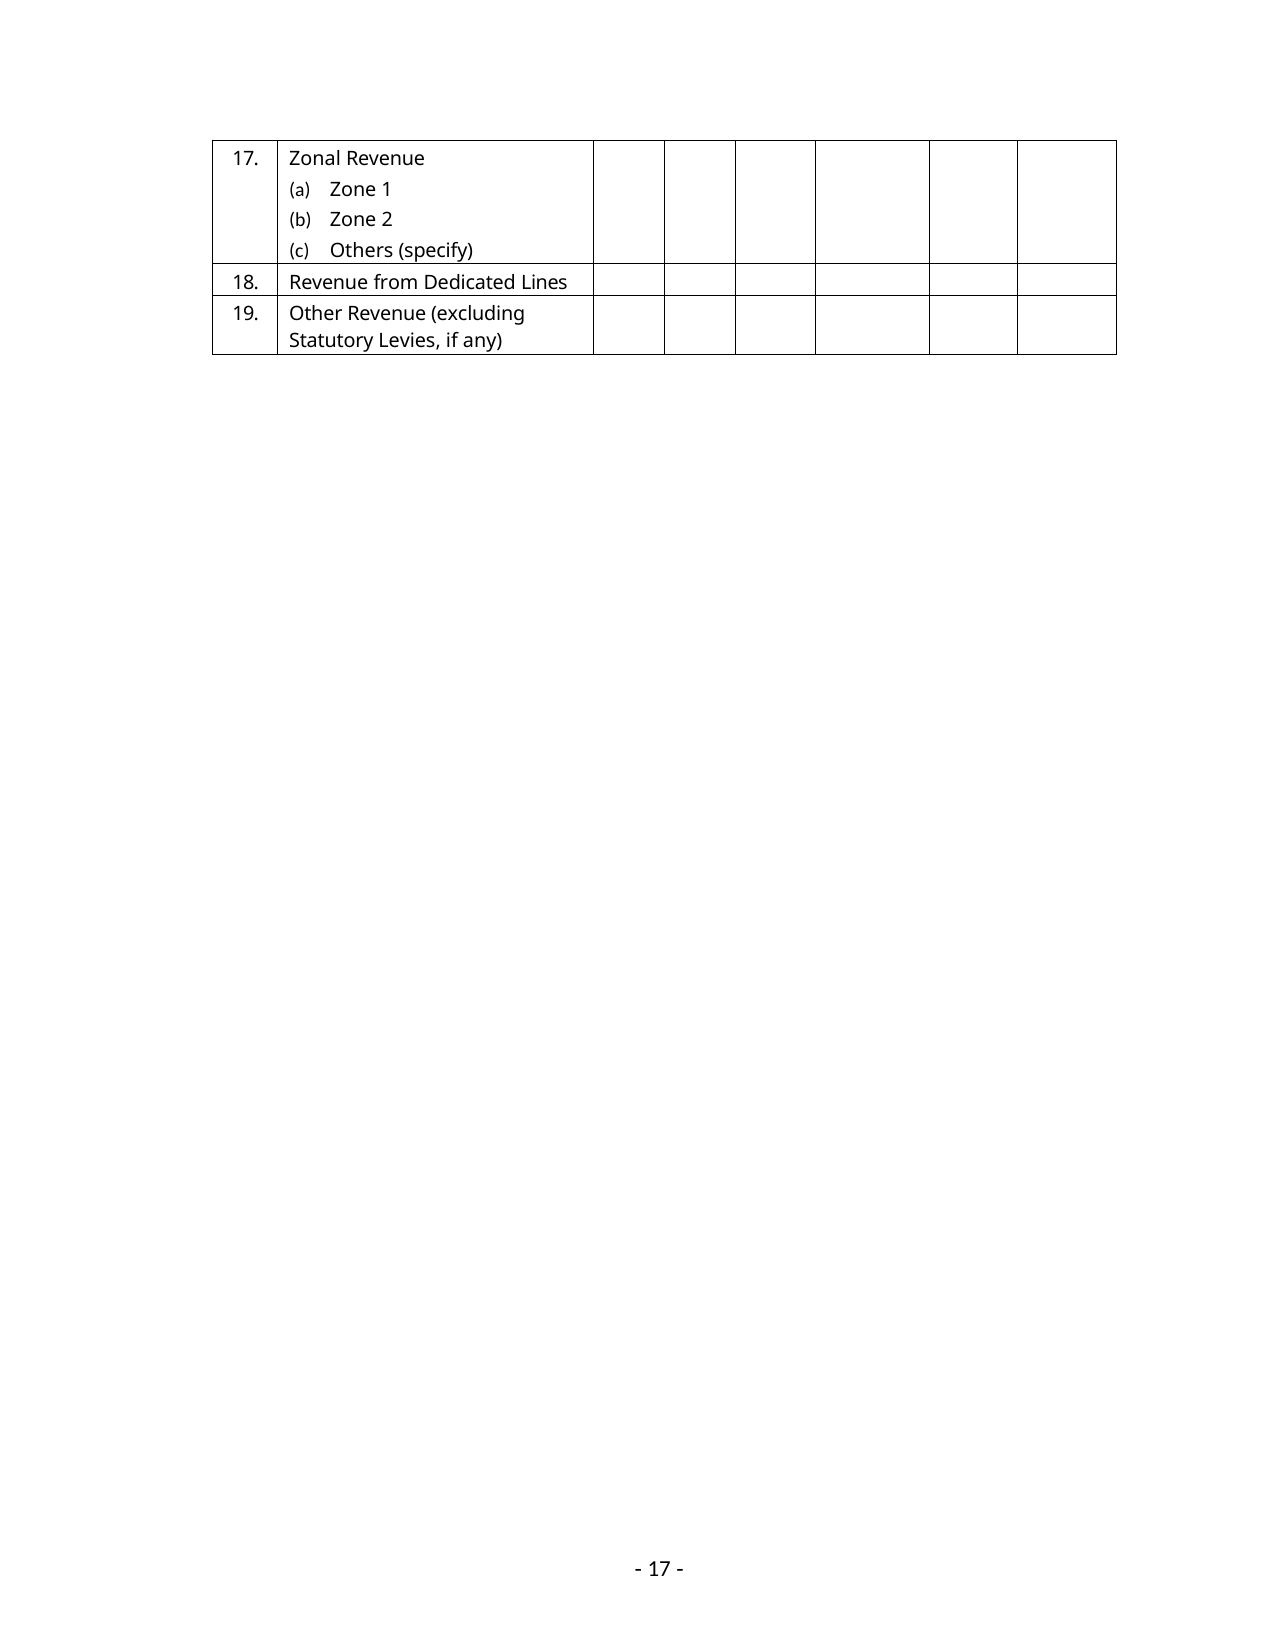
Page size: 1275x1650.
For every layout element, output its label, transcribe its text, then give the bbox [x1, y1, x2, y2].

table_cell [665, 264, 735, 295]
table_cell [1018, 296, 1116, 353]
table_cell [665, 296, 735, 353]
table_cell 17. [213, 141, 277, 263]
table_cell [930, 264, 1017, 295]
table_cell Revenue from Dedicated Lines [278, 264, 593, 295]
table_cell Zonal Revenue Zone 1 Zone 2 Others (specify) [278, 141, 593, 263]
table_cell Other Revenue (excluding Statutory Levies, if any) [278, 296, 593, 353]
table_cell [816, 141, 929, 263]
table_cell [665, 141, 735, 263]
table_cell [736, 296, 815, 353]
table_cell [1018, 141, 1116, 263]
table_cell 19. [213, 296, 277, 353]
table_cell [1018, 264, 1116, 295]
table_cell [816, 264, 929, 295]
table_cell [736, 264, 815, 295]
table_cell [930, 141, 1017, 263]
table_cell [736, 141, 815, 263]
table_cell [816, 296, 929, 353]
table_cell [594, 264, 664, 295]
table_cell [594, 141, 664, 263]
table_cell [930, 296, 1017, 353]
table_cell 18. [213, 264, 277, 295]
table_cell [594, 296, 664, 353]
